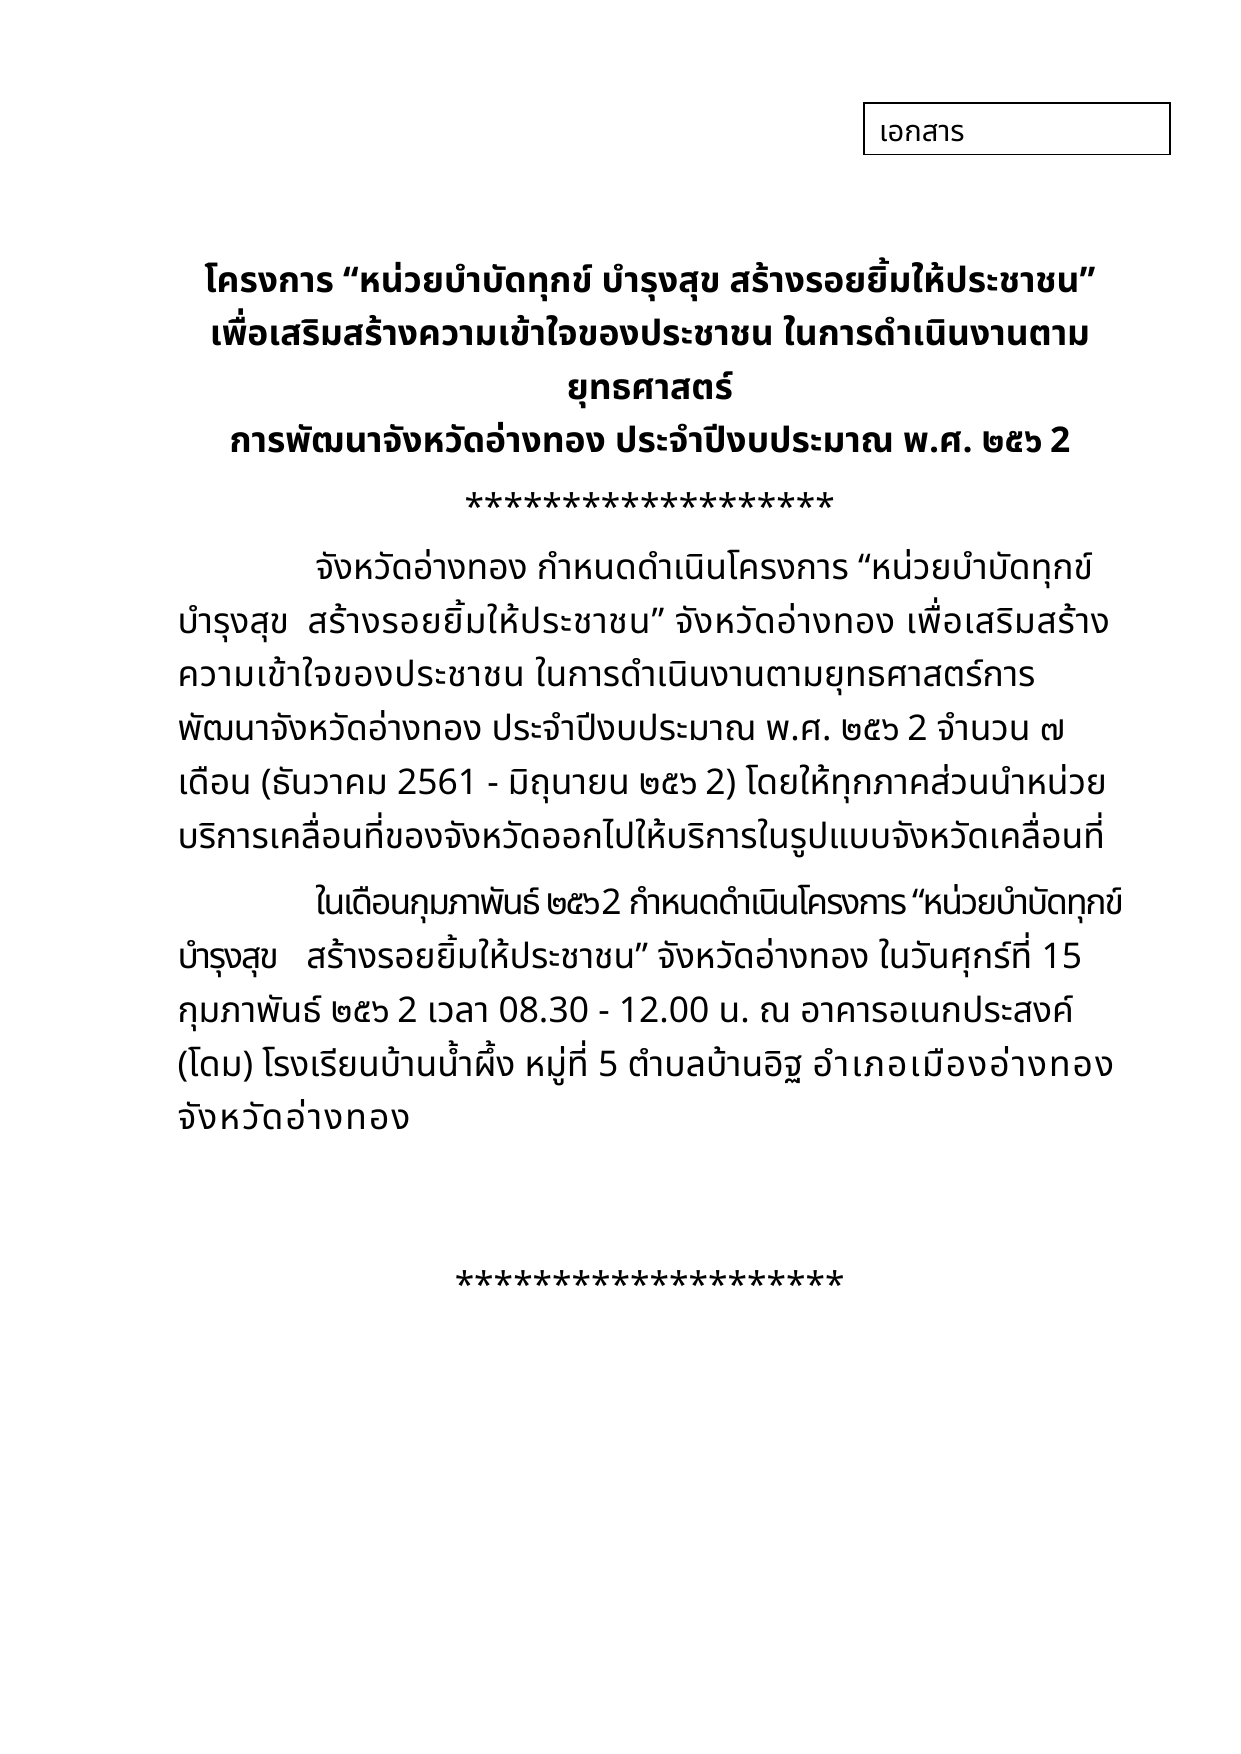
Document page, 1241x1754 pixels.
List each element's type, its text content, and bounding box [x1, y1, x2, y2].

text ในเดือนกุมภาพันธ์ ๒๕๖2 กำหนดดำเนินโครงการ “หน่วยบำบัดทุกข์ บำรุงสุข สร้างรอยยิ้มให้ประชาชน” จังหวัดอ่างทอง ในวันศุกร์ที่ 15 กุมภาพันธ์ ๒๕๖2 เวลา 08.30 - 12.00 น. ณ อาคารอเนกประสงค์ (โดม) โรงเรียนบ้านน้ำผึ้ง หมู่ที่ 5 ตำบลบ้านอิฐ อำเภอเมืองอ่างทอง จังหวัดอ่างทอง [177, 876, 1122, 1145]
text จังหวัดอ่างทอง กำหนดดำเนินโครงการ “หน่วยบำบัดทุกข์ บำรุงสุข สร้างรอยยิ้มให้ประชาชน” จังหวัดอ่างทอง เพื่อเสริมสร้างความเข้าใจของประชาชน ในการดำเนินงานตามยุทธศาสตร์การพัฒนาจังหวัดอ่างทอง ประจำปีงบประมาณ พ.ศ. ๒๕๖2 จำนวน ๗ เดือน (ธันวาคม 2561 - มิถุนายน ๒๕๖2) โดยให้ทุกภาคส่วนนำหน่วยบริการเคลื่อนที่ของจังหวัดออกไปให้บริการในรูปแบบจังหวัดเคลื่อนที่ [177, 542, 1122, 864]
text ******************** [177, 1260, 1122, 1308]
text การพัฒนาจังหวัดอ่างทอง ประจำปีงบประมาณ พ.ศ. ๒๕๖2 [177, 415, 1122, 469]
text โครงการ “หน่วยบำบัดทุกข์ บำรุงสุข สร้างรอยยิ้มให้ประชาชน” [177, 254, 1122, 308]
text ******************* [177, 481, 1122, 529]
text เพื่อเสริมสร้างความเข้าใจของประชาชน ในการดำเนินงานตามยุทธศาสตร์ [177, 308, 1122, 415]
